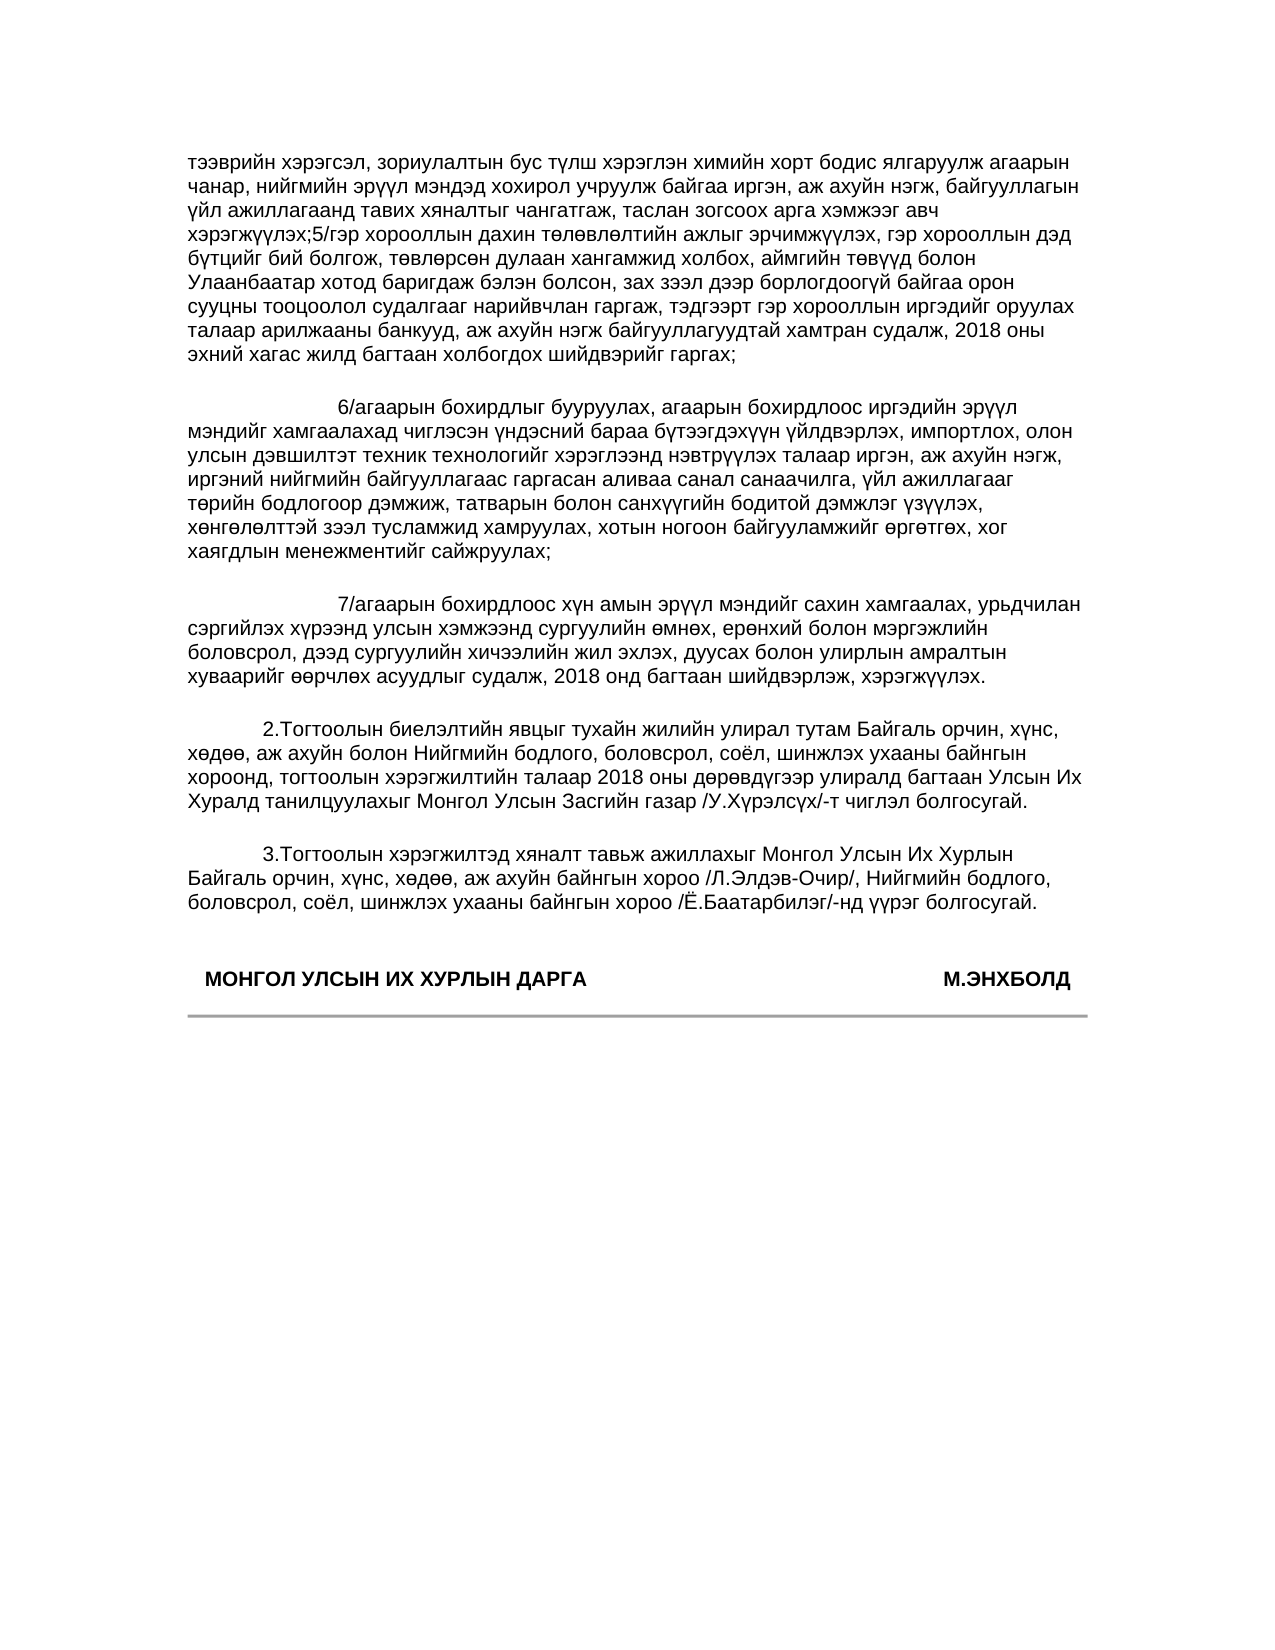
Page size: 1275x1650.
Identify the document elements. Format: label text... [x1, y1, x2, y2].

text МОНГОЛ УЛСЫН ИХ ХУРЛЫН ДАРГА М.ЭНХБОЛД [187, 967, 1087, 991]
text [187, 150, 1087, 366]
text 6/агаарын бохирдлыг бууруулах, агаарын бохирдлоос иргэдийн эрүүл мэндийг хамгаалахад чиглэсэн үндэсний бараа бүтээгдэхүүн үйлдвэрлэх, импортлох, олон улсын дэвшилтэт техник технологийг хэрэглээнд нэвтрүүлэх талаар иргэн, аж ахуйн нэгж, иргэний нийгмийн байгууллагаас гаргасан аливаа санал санаачилга, үйл ажиллагааг төрийн бодлогоор дэмжиж, татварын болон санхүүгийн бодитой дэмжлэг үзүүлэх, хөнгөлөлттэй зээл тусламжид хамруулах, хотын ногоон байгууламжийг өргөтгөх, хог хаягдлын менежментийг сайжруулах; [187, 395, 1087, 562]
text 7/агаарын бохирдлоос хүн амын эрүүл мэндийг сахин хамгаалах, урьдчилан сэргийлэх хүрээнд улсын хэмжээнд сургуулийн өмнөх, ерөнхий болон мэргэжлийн боловсрол, дээд сургуулийн хичээлийн жил эхлэх, дуусах болон улирлын амралтын хуваарийг өөрчлөх асуудлыг судалж, 2018 онд багтаан шийдвэрлэж, хэрэгжүүлэх. [187, 592, 1087, 687]
text 2.Тогтоолын биелэлтийн явцыг тухайн жилийн улирал тутам Байгаль орчин, хүнс, хөдөө, аж ахуйн болон Нийгмийн бодлого, боловсрол, соёл, шинжлэх ухааны байнгын хороонд, тогтоолын хэрэгжилтийн талаар 2018 оны дөрөвдүгээр улиралд багтаан Улсын Их Хуралд танилцуулахыг Монгол Улсын Засгийн газар /У.Хүрэлсүх/-т чиглэл болгосугай. [187, 717, 1087, 812]
text 3.Тогтоолын хэрэгжилтэд хяналт тавьж ажиллахыг Монгол Улсын Их Хурлын Байгаль орчин, хүнс, хөдөө, аж ахуйн байнгын хороо /Л.Элдэв-Очир/, Нийгмийн бодлого, боловсрол, соёл, шинжлэх ухааны байнгын хороо /Ё.Баатарбилэг/-нд үүрэг болгосугай. [187, 842, 1087, 913]
